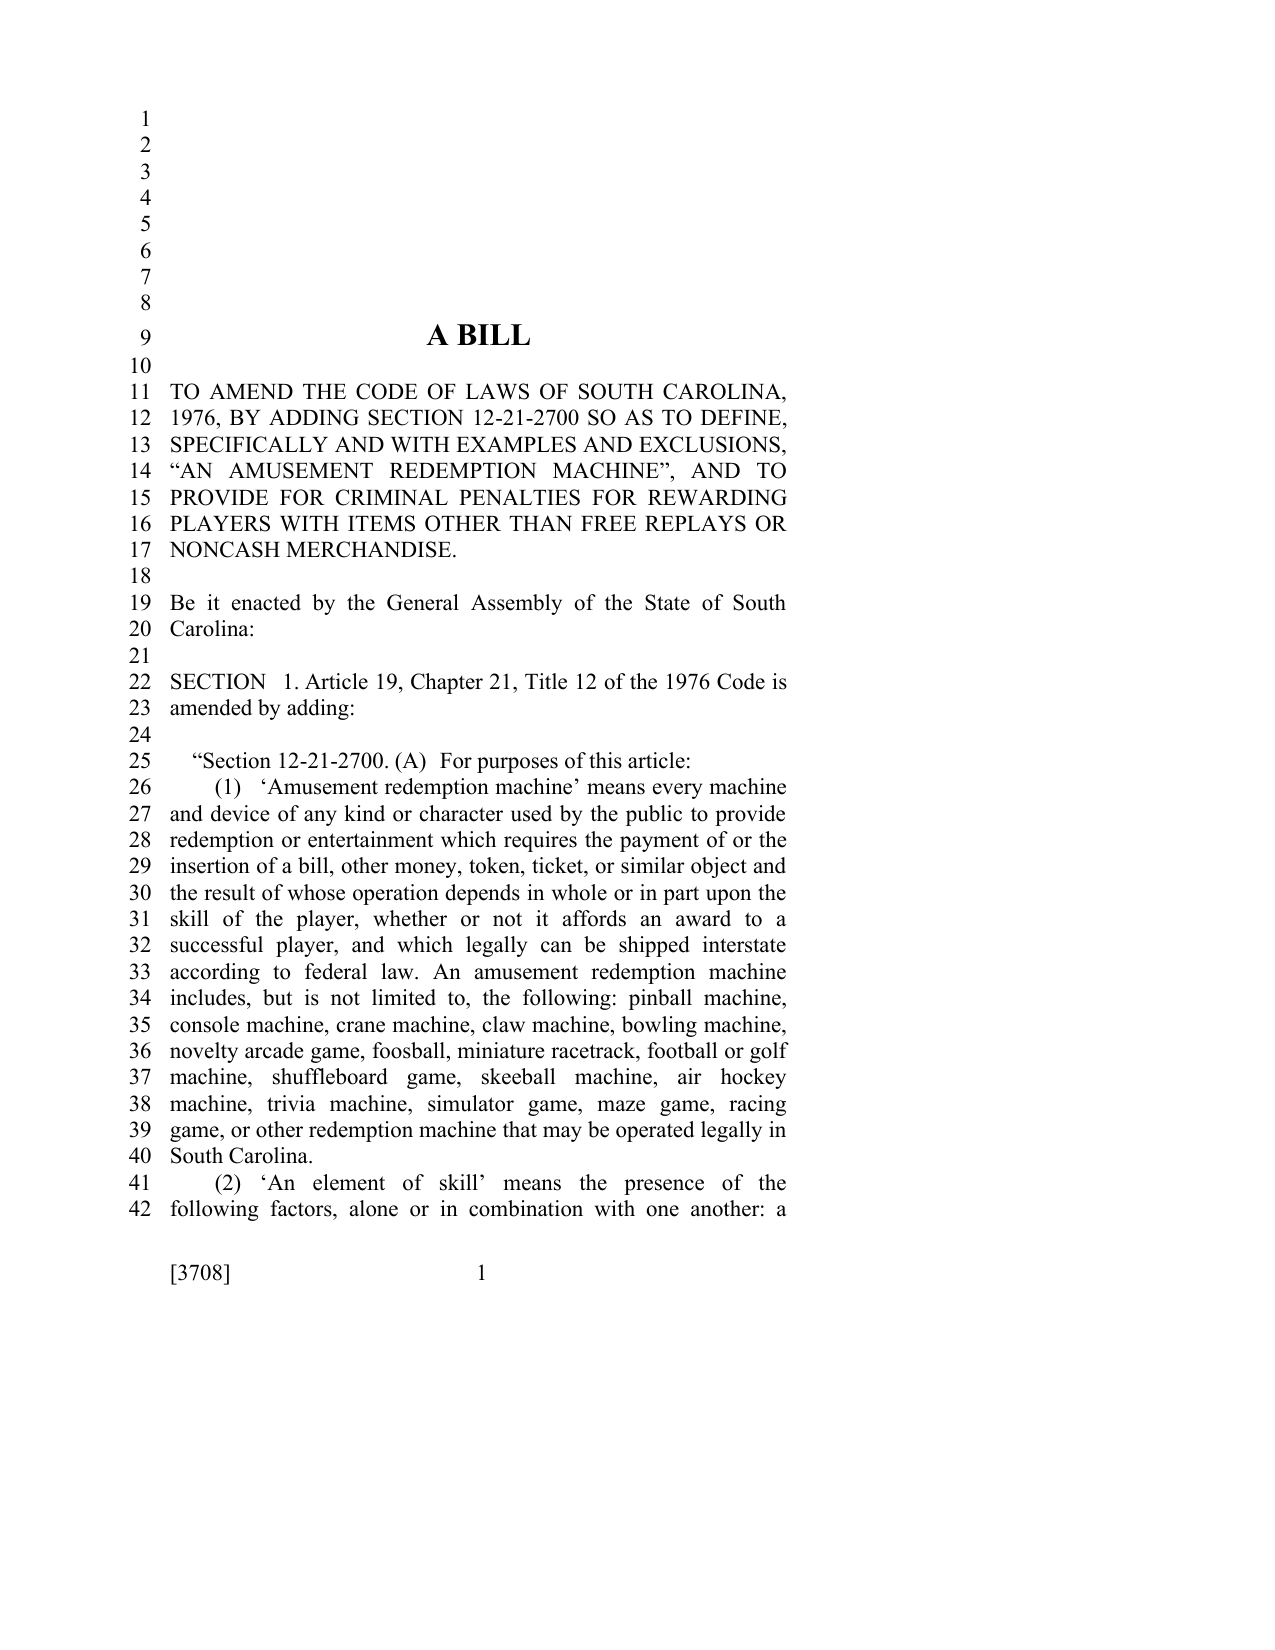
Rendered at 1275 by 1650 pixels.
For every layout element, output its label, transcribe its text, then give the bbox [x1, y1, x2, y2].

text “Section 12-21-2700. (A) For purposes of this article: [169, 747, 787, 773]
text (1) ‘Amusement redemption machine’ means every machine and device of any kind or character used by the public to provide redemption or entertainment which requires the payment of or the insertion of a bill, other money, token, ticket, or similar object and the result of whose operation depends in whole or in part upon the skill of the player, whether or not it affords an award to a successful player, and which legally can be shipped interstate according to federal law. An amusement redemption machine includes, but is not limited to, the following: pinball machine, console machine, crane machine, claw machine, bowling machine, novelty arcade game, foosball, miniature racetrack, football or golf machine, shuffleboard game, skeeball machine, air hockey machine, trivia machine, simulator game, maze game, racing game, or other redemption machine that may be operated legally in South Carolina. [169, 773, 787, 1169]
text SECTION 1. Article 19, Chapter 21, Title 12 of the 1976 Code is amended by adding: [169, 668, 787, 721]
text TO AMEND THE CODE OF LAWS OF SOUTH CAROLINA, 1976, BY ADDING SECTION 12-21-2700 SO AS TO DEFINE, SPECIFICALLY AND WITH EXAMPLES AND EXCLUSIONS, “AN AMUSEMENT REDEMPTION MACHINE”, AND TO PROVIDE FOR CRIMINAL PENALTIES FOR REWARDING PLAYERS WITH ITEMS OTHER THAN FREE REPLAYS OR NONCASH MERCHANDISE. [169, 378, 787, 563]
text Be it enacted by the General Assembly of the State of South Carolina: [169, 589, 787, 642]
text A BILL [169, 316, 787, 352]
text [169, 1169, 787, 1221]
